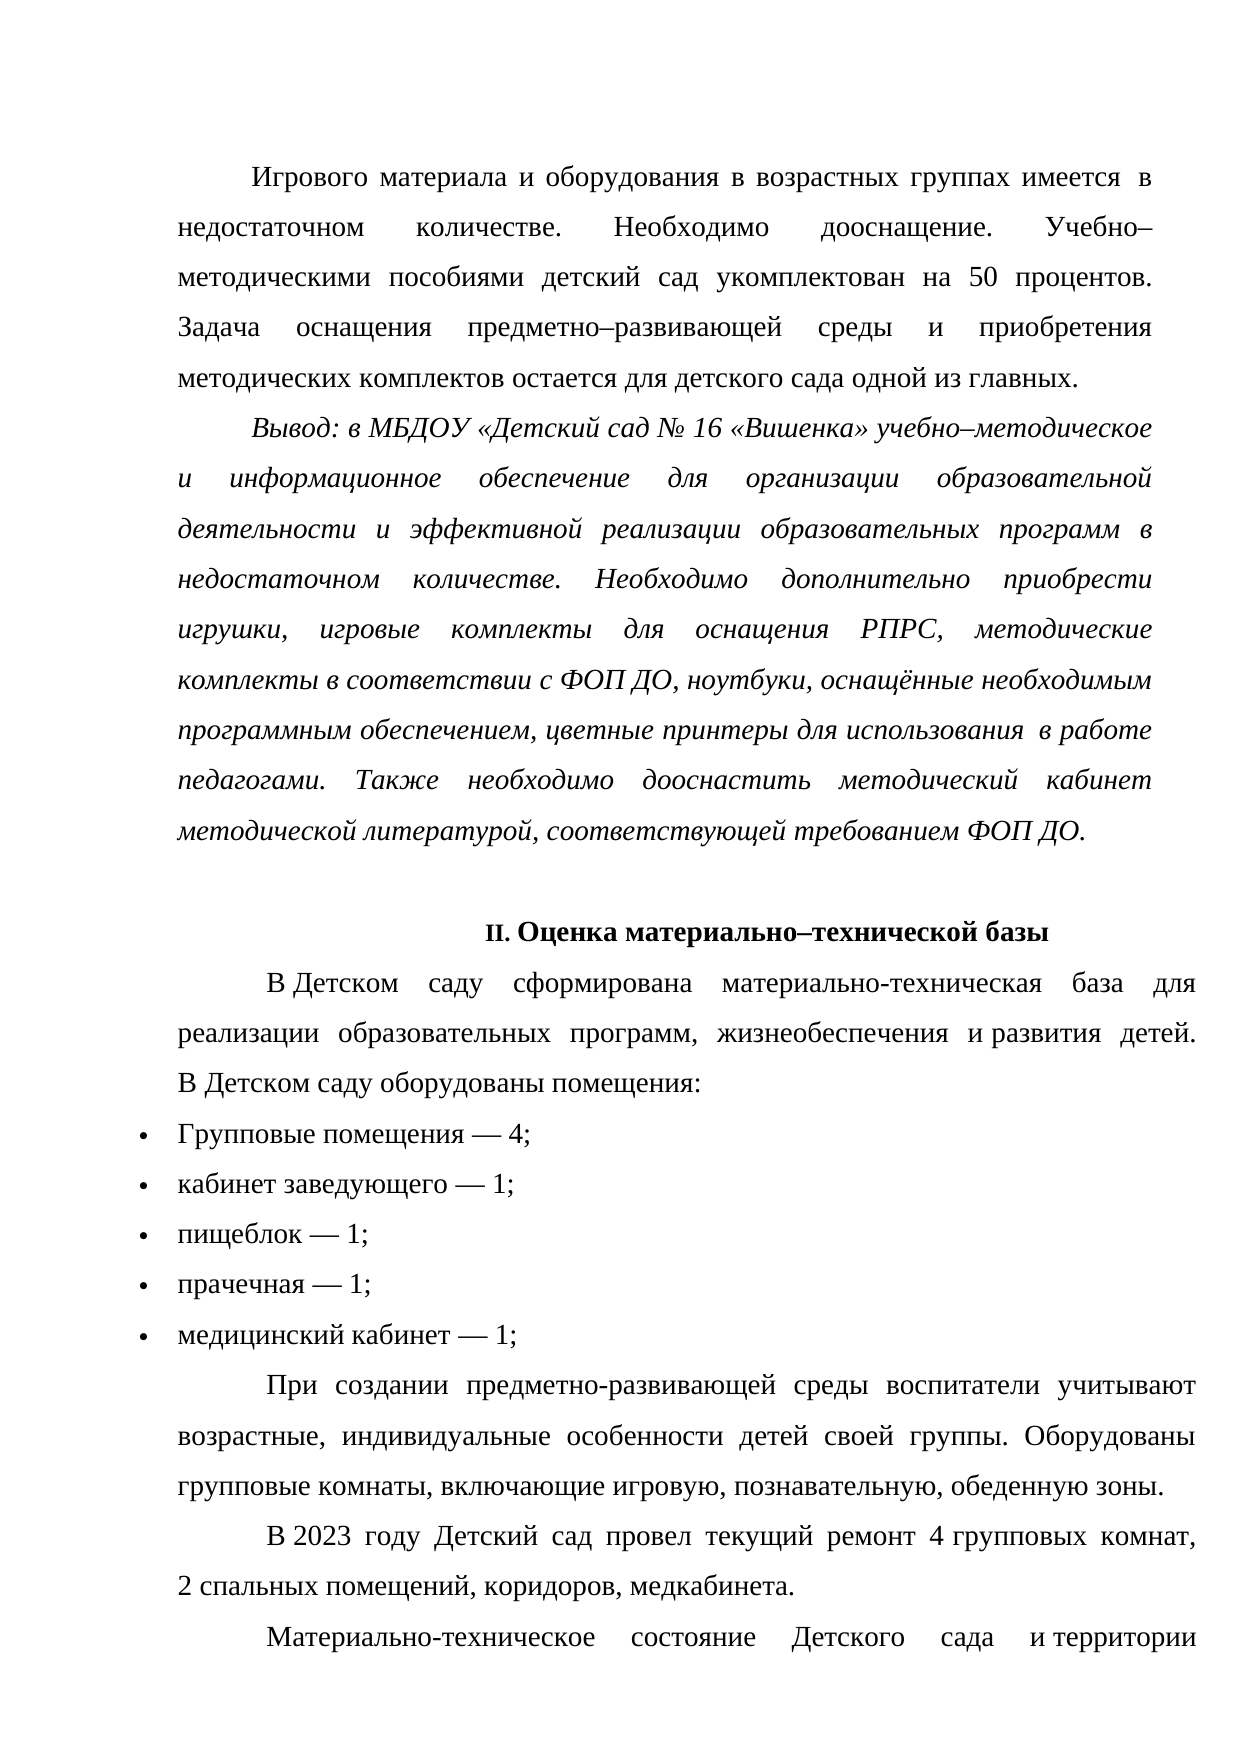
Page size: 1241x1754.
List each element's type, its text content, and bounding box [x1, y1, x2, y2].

list Групповые помещения — 4; [140, 1116, 1178, 1149]
text Вывод: в МБДОУ «Детский сад № 16 «Вишенка» учебно–методическое и информационное обеспечение для организации образовательной деятельности и эффективной реализации образовательных программ в недостаточном количестве. Необходимо дополнительно приобрести игрушки, игровые комплекты для оснащения РПРС, методические комплекты в соответствии с ФОП ДО, ноутбуки, оснащённые необходимым программным обеспечением, цветные принтеры для использования в работе педагогами. Также необходимо дооснастить методический кабинет методической литературой, соответствующей требованием ФОП ДО. [177, 410, 1152, 846]
list медицинский кабинет — 1; [140, 1317, 1178, 1351]
list кабинет заведующего — 1; [140, 1166, 1178, 1199]
text При создании предметно-развивающей среды воспитатели учитывают возрастные, индивидуальные особенности детей своей группы. Оборудованы групповые комнаты, включающие игровую, познавательную, обеденную зоны. [177, 1367, 1196, 1501]
text Игрового материала и оборудования в возрастных группах имеется в недостаточном количестве. Необходимо дооснащение. Учебно–методическими пособиями детский сад укомплектован на 50 процентов. Задача оснащения предметно–развивающей среды и приобретения методических комплектов остается для детского сада одной из главных. [177, 159, 1152, 393]
list прачечная — 1; [140, 1267, 1178, 1300]
list пищеблок — 1; [140, 1216, 1178, 1250]
text В Детском саду сформирована материально-техническая база для реализации образовательных программ, жизнеобеспечения и развития детей. В Детском саду оборудованы помещения: [177, 965, 1196, 1099]
subtitle Оценка материально–технической базы [485, 914, 1196, 948]
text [177, 1619, 1196, 1652]
text В 2023 году Детский сад провел текущий ремонт 4 групповых комнат, 2 спальных помещений, коридоров, медкабинета. [177, 1518, 1196, 1602]
